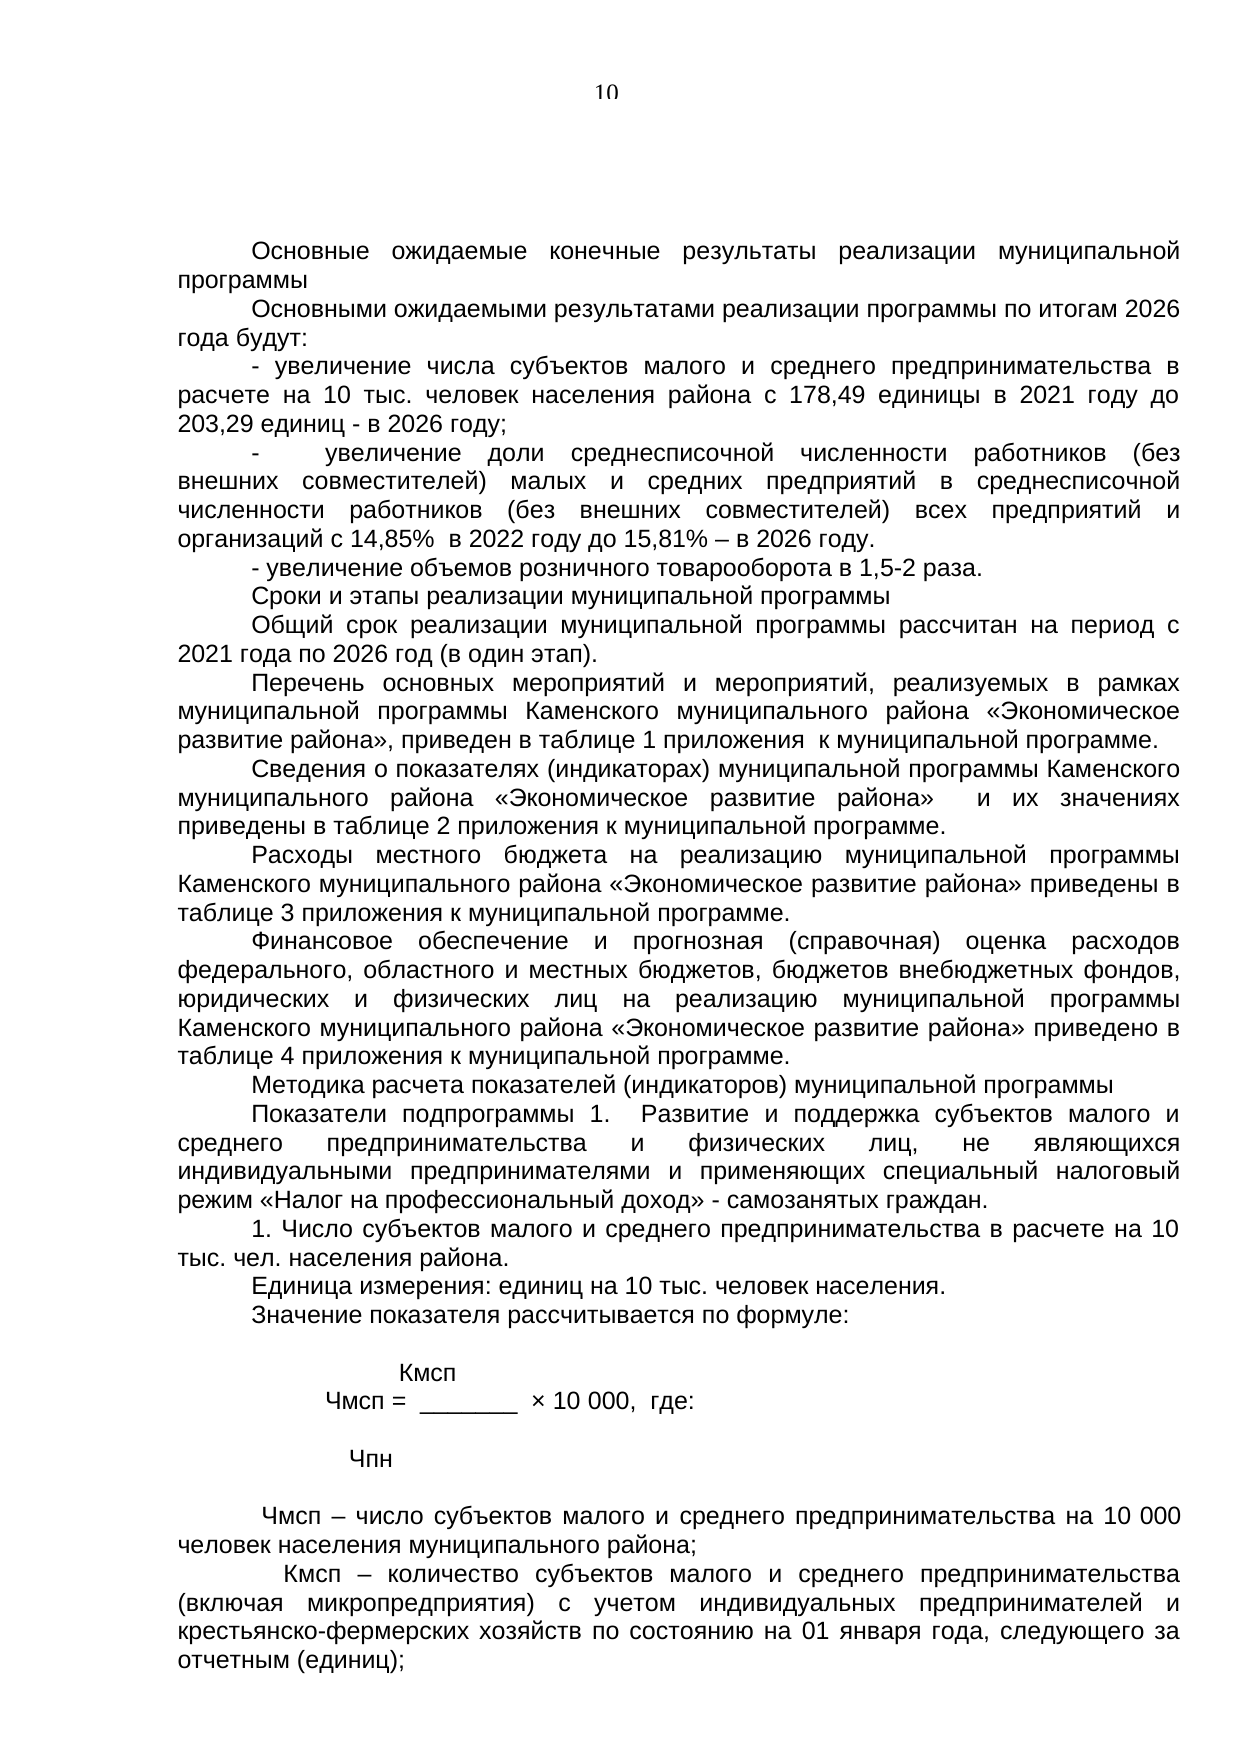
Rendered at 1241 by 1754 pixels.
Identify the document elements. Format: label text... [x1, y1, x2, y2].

text Чмсп – число субъектов малого и среднего предпринимательства на 10 000 человек населения муниципального района; [177, 1501, 1181, 1559]
text - увеличение объемов розничного товарооборота в 1,5-2 раза. [177, 552, 1181, 581]
text Основные ожидаемые конечные результаты реализации муниципальной программы [177, 236, 1181, 294]
text Перечень основных мероприятий и мероприятий, реализуемых в рамках муниципальной программы Каменского муниципального района «Экономическое развитие района», приведен в таблице 1 приложения к муниципальной программе. [177, 667, 1181, 754]
text Сроки и этапы реализации муниципальной программы [177, 581, 1181, 610]
text - увеличение доли среднесписочной численности работников (без внешних совместителей) малых и средних предприятий в среднесписочной численности работников (без внешних совместителей) всех предприятий и организаций с 14,85% в 2022 году до 15,81% – в 2026 году. [177, 437, 1181, 552]
text Значение показателя рассчитывается по формуле: [177, 1300, 1181, 1329]
text Сведения о показателях (индикаторах) муниципальной программы Каменского муниципального района «Экономическое развитие района» и их значениях приведены в таблице 2 приложения к муниципальной программе. [177, 754, 1181, 840]
text Чмсп = _______ × 10 000, где: [177, 1386, 1181, 1415]
text Единица измерения: единиц на 10 тыс. человек населения. [177, 1271, 1181, 1300]
text Общий срок реализации муниципальной программы рассчитан на период с 2021 года по 2026 год (в один этап). [177, 610, 1181, 667]
text 1. Число субъектов малого и среднего предпринимательства в расчете на 10 тыс. чел. населения района. [177, 1214, 1181, 1271]
text Показатели подпрограммы 1. Развитие и поддержка субъектов малого и среднего предпринимательства и физических лиц, не являющихся индивидуальными предпринимателями и применяющих специальный налоговый режим «Налог на профессиональный доход» - самозанятых граждан. [177, 1099, 1181, 1214]
text Основными ожидаемыми результатами реализации программы по итогам 2026 года будут: [177, 294, 1181, 351]
text Методика расчета показателей (индикаторов) муниципальной программы [177, 1070, 1181, 1099]
text Кмсп [177, 1357, 1181, 1386]
text - увеличение числа субъектов малого и среднего предпринимательства в расчете на 10 тыс. человек населения района с 178,49 единицы в 2021 году до 203,29 единиц - в 2026 году; [177, 351, 1181, 437]
text Чпн [177, 1444, 1181, 1472]
text Финансовое обеспечение и прогнозная (справочная) оценка расходов федерального, областного и местных бюджетов, бюджетов внебюджетных фондов, юридических и физических лиц на реализацию муниципальной программы Каменского муниципального района «Экономическое развитие района» приведено в таблице 4 приложения к муниципальной программе. [177, 926, 1181, 1070]
text Расходы местного бюджета на реализацию муниципальной программы Каменского муниципального района «Экономическое развитие района» приведены в таблице 3 приложения к муниципальной программе. [177, 840, 1181, 926]
text Кмсп – количество субъектов малого и среднего предпринимательства (включая микропредприятия) с учетом индивидуальных предпринимателей и крестьянско-фермерских хозяйств по состоянию на 01 января года, следующего за отчетным (единиц); [177, 1559, 1181, 1674]
